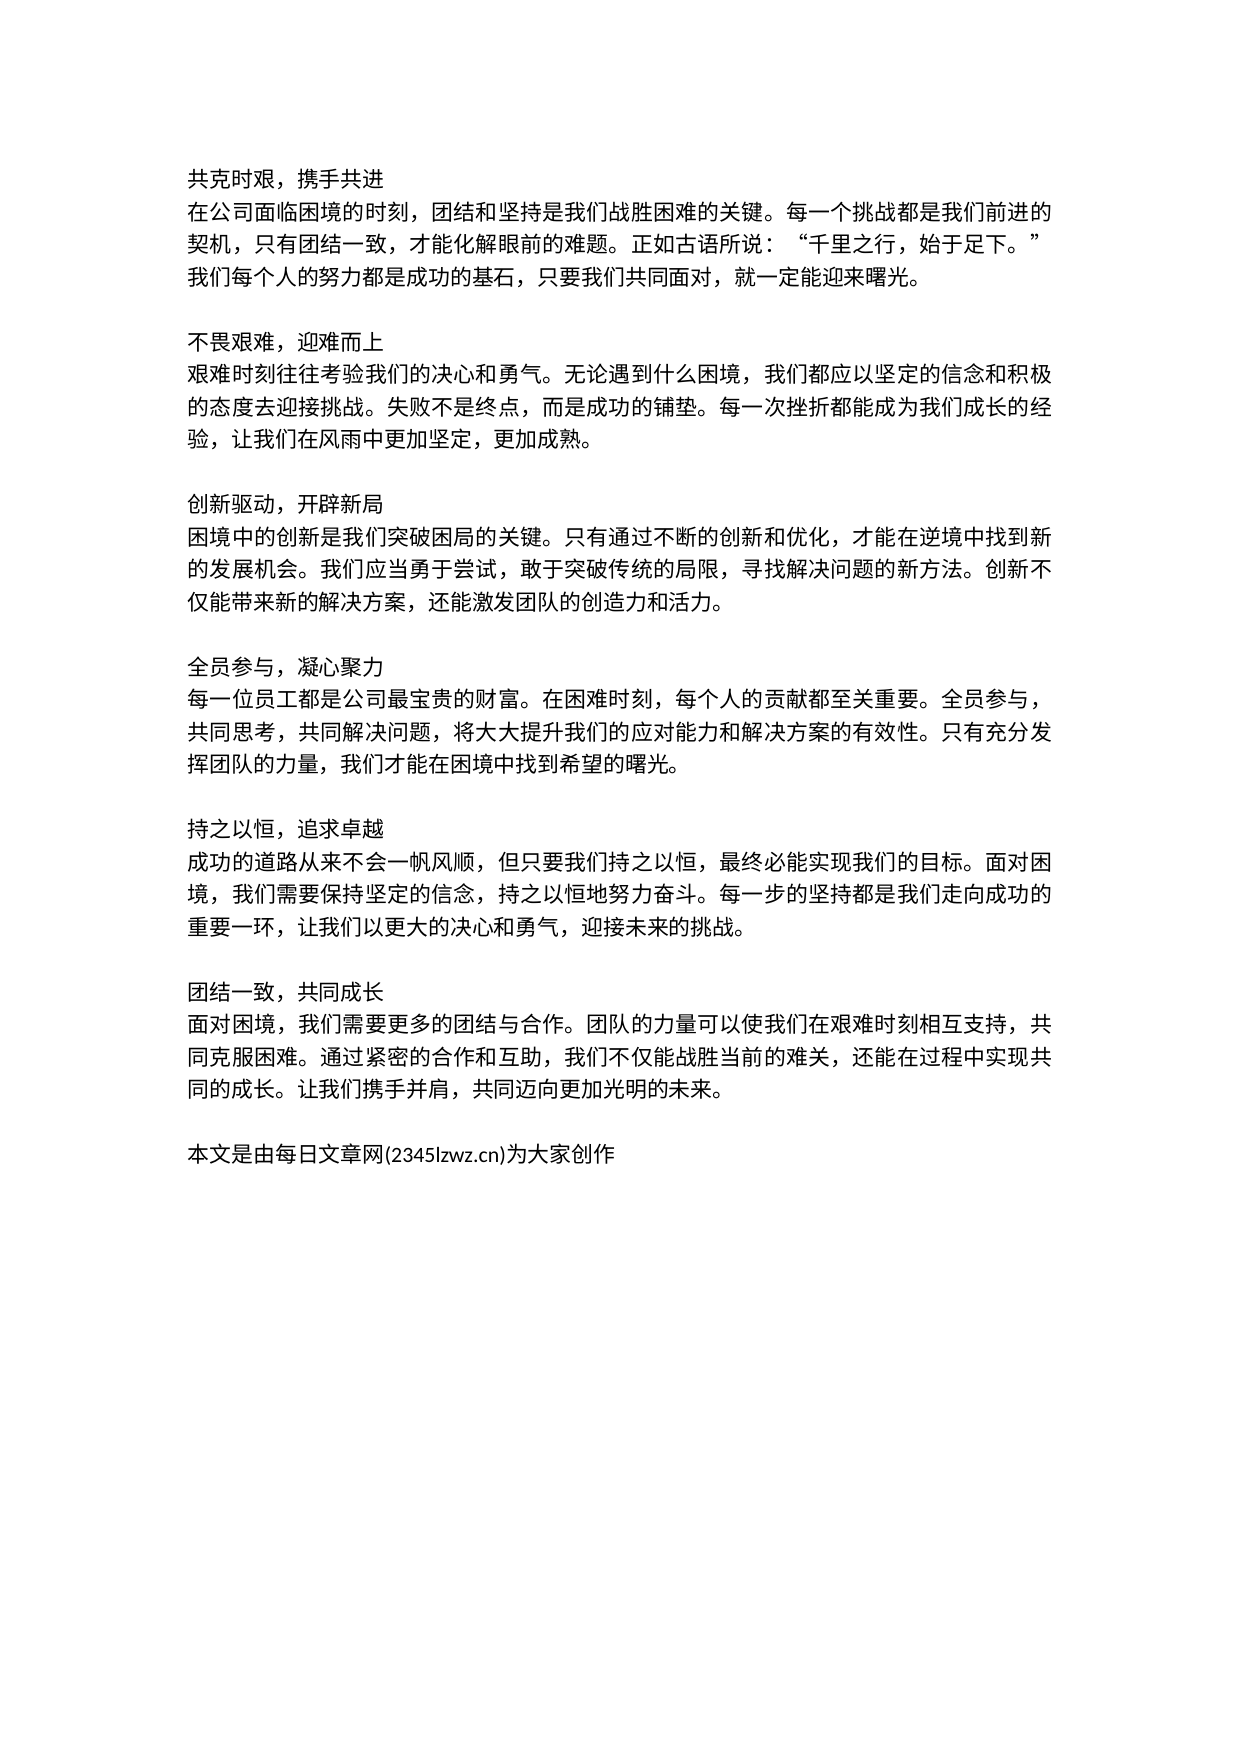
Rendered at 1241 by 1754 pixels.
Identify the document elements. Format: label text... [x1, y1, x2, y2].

text 每一位员工都是公司最宝贵的财富。在困难时刻，每个人的贡献都至关重要。全员参与，共同思考，共同解决问题，将大大提升我们的应对能力和解决方案的有效性。只有充分发挥团队的力量，我们才能在困境中找到希望的曙光。 [187, 682, 1053, 779]
text 困境中的创新是我们突破困局的关键。只有通过不断的创新和优化，才能在逆境中找到新的发展机会。我们应当勇于尝试，敢于突破传统的局限，寻找解决问题的新方法。创新不仅能带来新的解决方案，还能激发团队的创造力和活力。 [187, 519, 1053, 617]
text 艰难时刻往往考验我们的决心和勇气。无论遇到什么困境，我们都应以坚定的信念和积极的态度去迎接挑战。失败不是终点，而是成功的铺垫。每一次挫折都能成为我们成长的经验，让我们在风雨中更加坚定，更加成熟。 [187, 357, 1053, 454]
text 创新驱动，开辟新局 [187, 487, 1053, 519]
text 持之以恒，追求卓越 [187, 812, 1053, 844]
text 本文是由每日文章网(2345lzwz.cn)为大家创作 [187, 1137, 1053, 1169]
text 不畏艰难，迎难而上 [187, 324, 1053, 357]
text 成功的道路从来不会一帆风顺，但只要我们持之以恒，最终必能实现我们的目标。面对困境，我们需要保持坚定的信念，持之以恒地努力奋斗。每一步的坚持都是我们走向成功的重要一环，让我们以更大的决心和勇气，迎接未来的挑战。 [187, 844, 1053, 942]
text 团结一致，共同成长 [187, 974, 1053, 1007]
text 在公司面临困境的时刻，团结和坚持是我们战胜困难的关键。每一个挑战都是我们前进的契机，只有团结一致，才能化解眼前的难题。正如古语所说：“千里之行，始于足下。”我们每个人的努力都是成功的基石，只要我们共同面对，就一定能迎来曙光。 [187, 194, 1053, 292]
text 全员参与，凝心聚力 [187, 649, 1053, 682]
text 面对困境，我们需要更多的团结与合作。团队的力量可以使我们在艰难时刻相互支持，共同克服困难。通过紧密的合作和互助，我们不仅能战胜当前的难关，还能在过程中实现共同的成长。让我们携手并肩，共同迈向更加光明的未来。 [187, 1007, 1053, 1104]
text 共克时艰，携手共进 [187, 162, 1053, 194]
